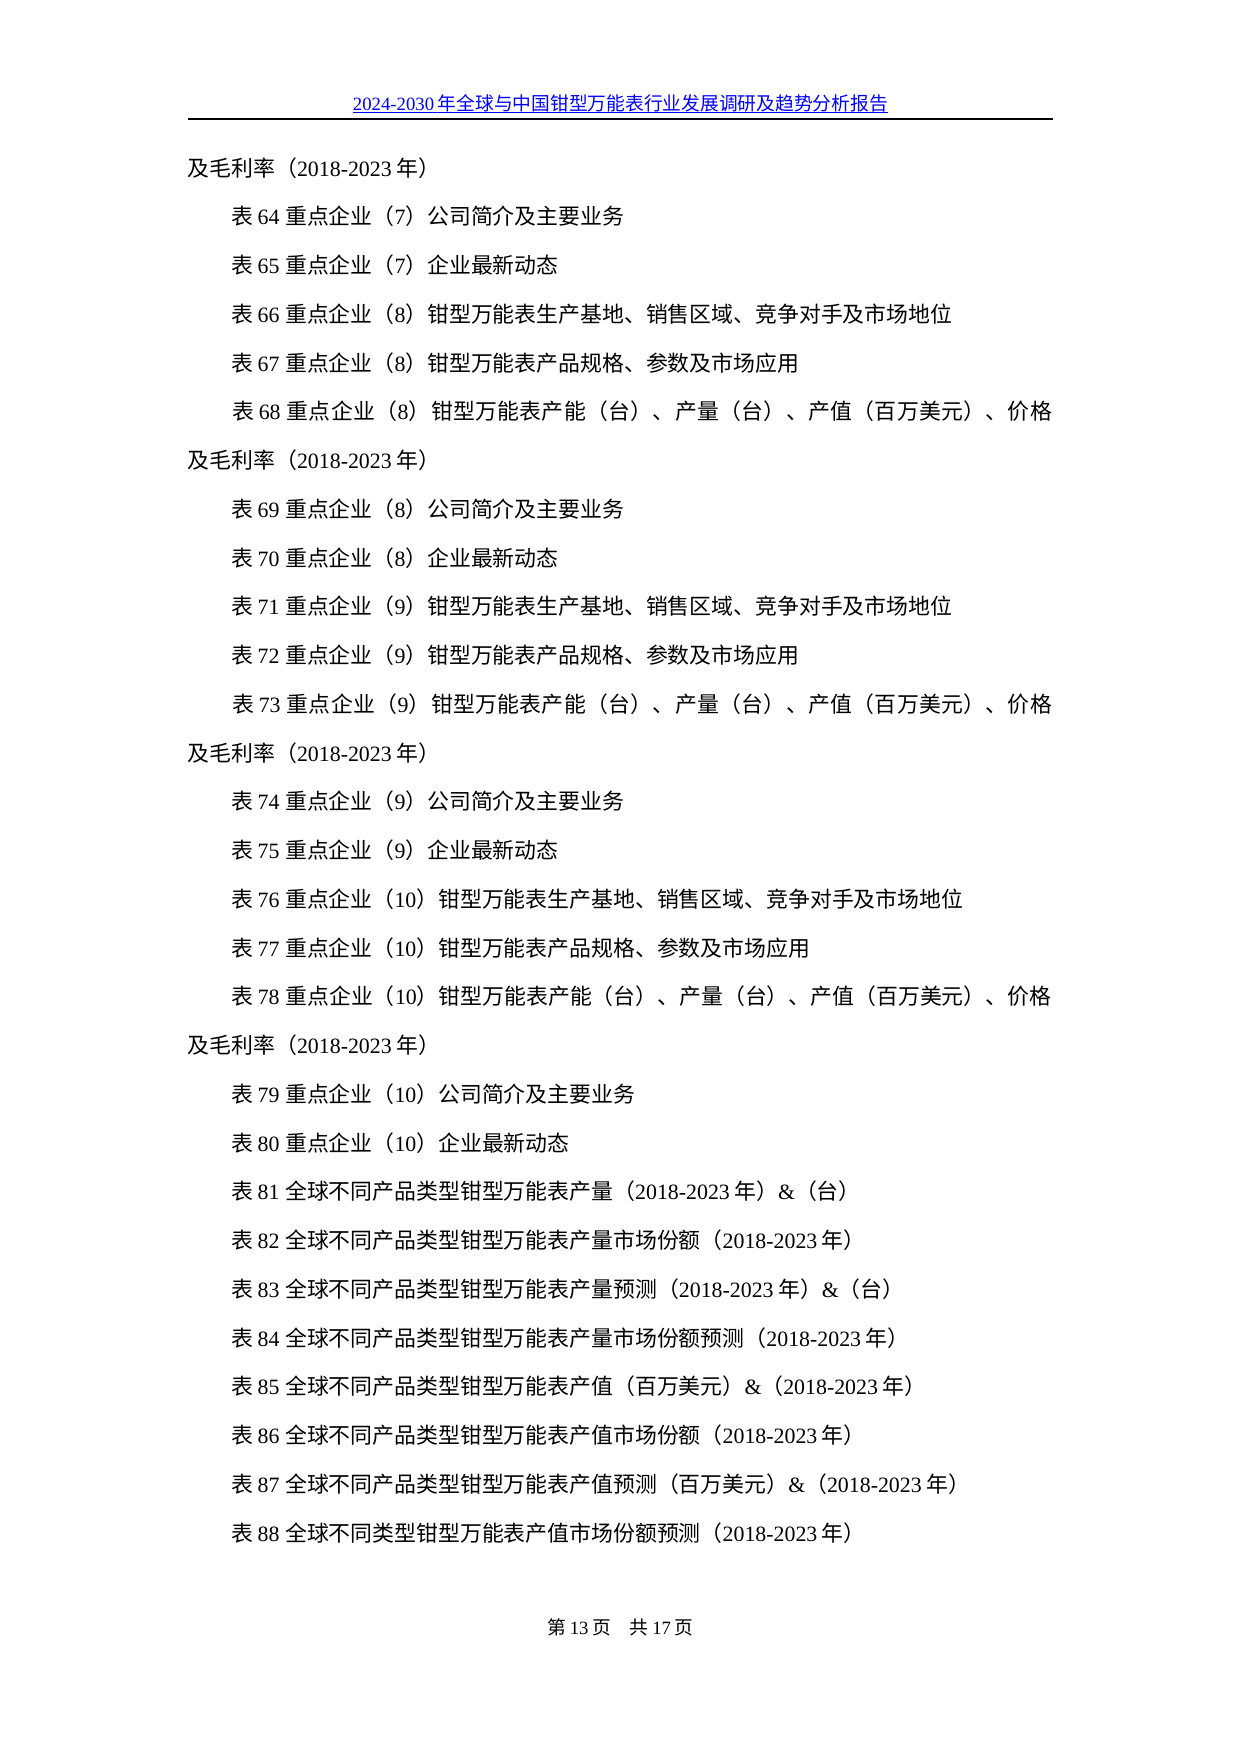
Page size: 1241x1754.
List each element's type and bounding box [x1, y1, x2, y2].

text [187, 150, 1053, 1548]
